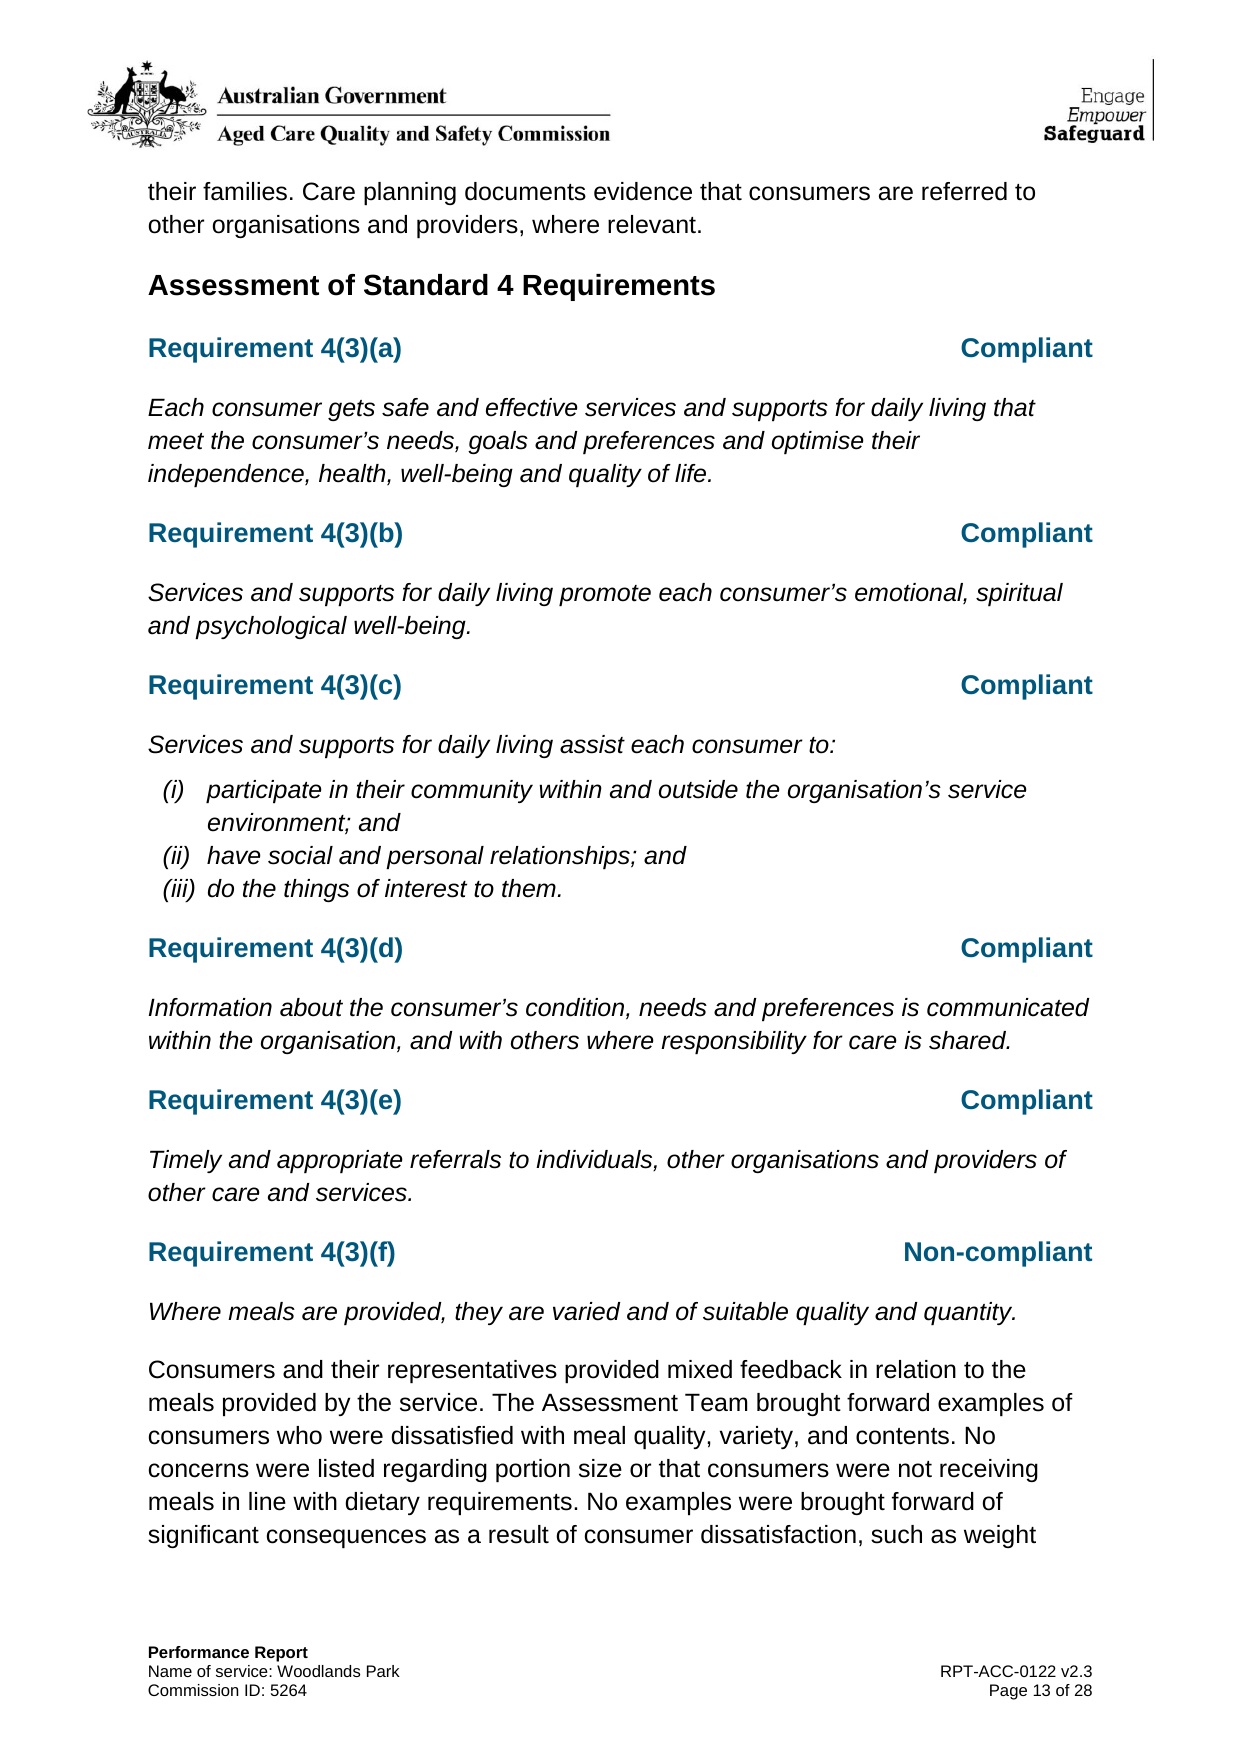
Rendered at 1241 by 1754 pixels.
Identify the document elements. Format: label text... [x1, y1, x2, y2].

subtitle Requirement 4(3)(a) Compliant [148, 332, 1092, 363]
text Timely and appropriate referrals to individuals, other organisations and providers of other care and services. [148, 1145, 1092, 1207]
text Services and supports for daily living promote each consumer’s emotional, spiritual and psychological well-being. [148, 578, 1092, 639]
subtitle Requirement 4(3)(e) Compliant [148, 1084, 1092, 1116]
list do the things of interest to them. [162, 874, 1092, 903]
subtitle Requirement 4(3)(c) Compliant [148, 669, 1092, 700]
list have social and personal relationships; and [162, 841, 1092, 870]
subtitle Assessment of Standard 4 Requirements [148, 268, 1092, 302]
text Information about the consumer’s condition, needs and preferences is communicated within the organisation, and with others where responsibility for care is shared. [148, 993, 1092, 1055]
text Each consumer gets safe and effective services and supports for daily living that meet the consumer’s needs, goals and preferences and optimise their independence, health, well-being and quality of life. [148, 393, 1092, 487]
picture [1, 0, 1241, 169]
list participate in their community within and outside the organisation’s service environment; and [162, 775, 1092, 837]
subtitle Requirement 4(3)(f) Non-compliant [148, 1236, 1092, 1267]
subtitle Requirement 4(3)(b) Compliant [148, 517, 1092, 548]
text Where meals are provided, they are varied and of suitable quality and quantity. [148, 1297, 1092, 1326]
subtitle Requirement 4(3)(d) Compliant [148, 932, 1092, 963]
text Services and supports for daily living assist each consumer to: [148, 730, 1092, 758]
